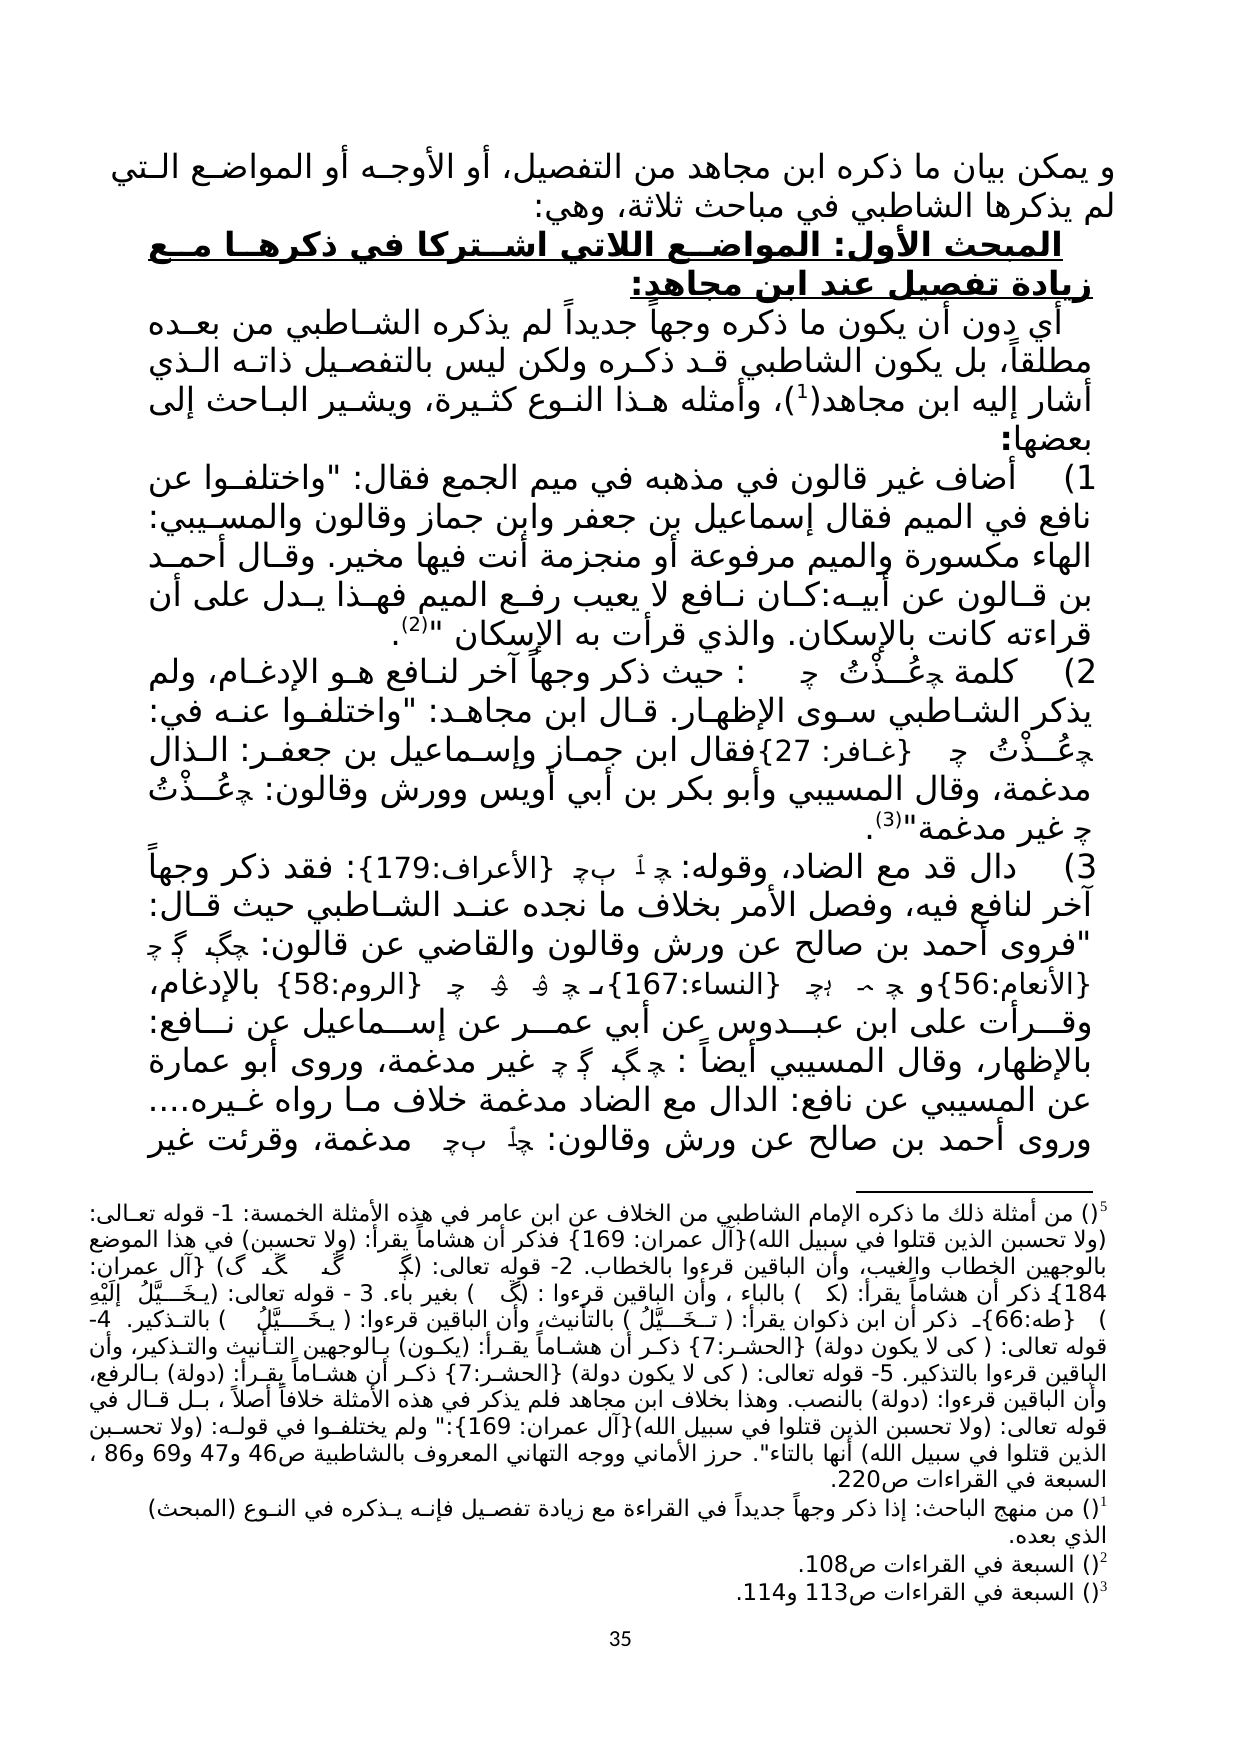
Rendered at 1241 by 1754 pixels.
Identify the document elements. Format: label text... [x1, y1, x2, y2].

list كلمة ﭽعُــذْتُ ﭼ : حيث ذكر وجهاً آخر لنافع هو الإدغام، ولم يذكر الشاطبي سوى الإظهار. قال ابن مجاهد: "واختلفوا عنه في: ﭽعُــذْتُ ﭼ {غافر: 27}فقال ابن جماز وإسماعيل بن جعفر: الذال مدغمة، وقال المسيبي وأبو بكر بن أبي أويس وورش وقالون: ﭽعُــذْتُ ﭼ غير مدغمة"(). [148, 653, 1092, 847]
list دال قد مع الضاد، وقوله: ﭽ ﭑ ﭒﭼ {الأعراف:179}: فقد ذكر وجهاً آخر لنافع فيه، وفصل الأمر بخلاف ما نجده عند الشاطبي حيث قال: "فروى أحمد بن صالح عن ورش وقالون والقاضي عن قالون: ﭽﮗ ﮘ ﭼ {الأنعام:56}و ﭽ ﮧ ﮨﭼ {النساء:167}، ﭽ ﯢ ﯣ ﭼ {الروم:58} بالإدغام، وقرأت على ابن عبدوس عن أبي عمر عن إسماعيل عن نافع: بالإظهار، وقال المسيبي أيضاً : ﭽ ﮗ ﮘ ﭼ غير مدغمة، وروى أبو عمارة عن المسيبي عن نافع: الدال مع الضاد مدغمة خلاف ما رواه غيره.... وروى أحمد بن صالح عن ورش وقالون: ﭽﭑ ﭒﭼ مدغمة، وقرئت غير مدغمة، والإدغام الوجه. وكذلك: ﭽﮧ ﮨ ﮩﭼ {صاد:24} مدغم، وقال المسيبي: غير مدغم، وكذلك قال إسماعيل "(). [148, 847, 1092, 1158]
list أضاف غير قالون في مذهبه في ميم الجمع فقال: "واختلفوا عن نافع في الميم فقال إسماعيل بن جعفر وابن جماز وقالون والمسيبي: الهاء مكسورة والميم مرفوعة أو منجزمة أنت فيها مخير. وقال أحمد بن قالون عن أبيه:كان نافع لا يعيب رفع الميم فهذا يدل على أن قراءته كانت بالإسكان. والذي قرأت به الإسكان "(). [148, 458, 1092, 653]
text المبحث الأول: المواضع اللاتي اشتركا في ذكرها مع زيادة تفصيل عند ابن مجاهد: [148, 225, 1092, 303]
text أي دون أن يكون ما ذكره وجهاً جديداً لم يذكره الشاطبي من بعده مطلقاً، بل يكون الشاطبي قد ذكره ولكن ليس بالتفصيل ذاته الذي أشار إليه ابن مجاهد()، وأمثله هذا النوع كثيرة، ويشير الباحث إلى بعضها: [148, 303, 1092, 458]
text و يمكن بيان ما ذكره ابن مجاهد من التفصيل، أو الأوجه أو المواضع التي لم يذكرها الشاطبي في مباحث ثلاثة، وهي: [110, 148, 1116, 225]
